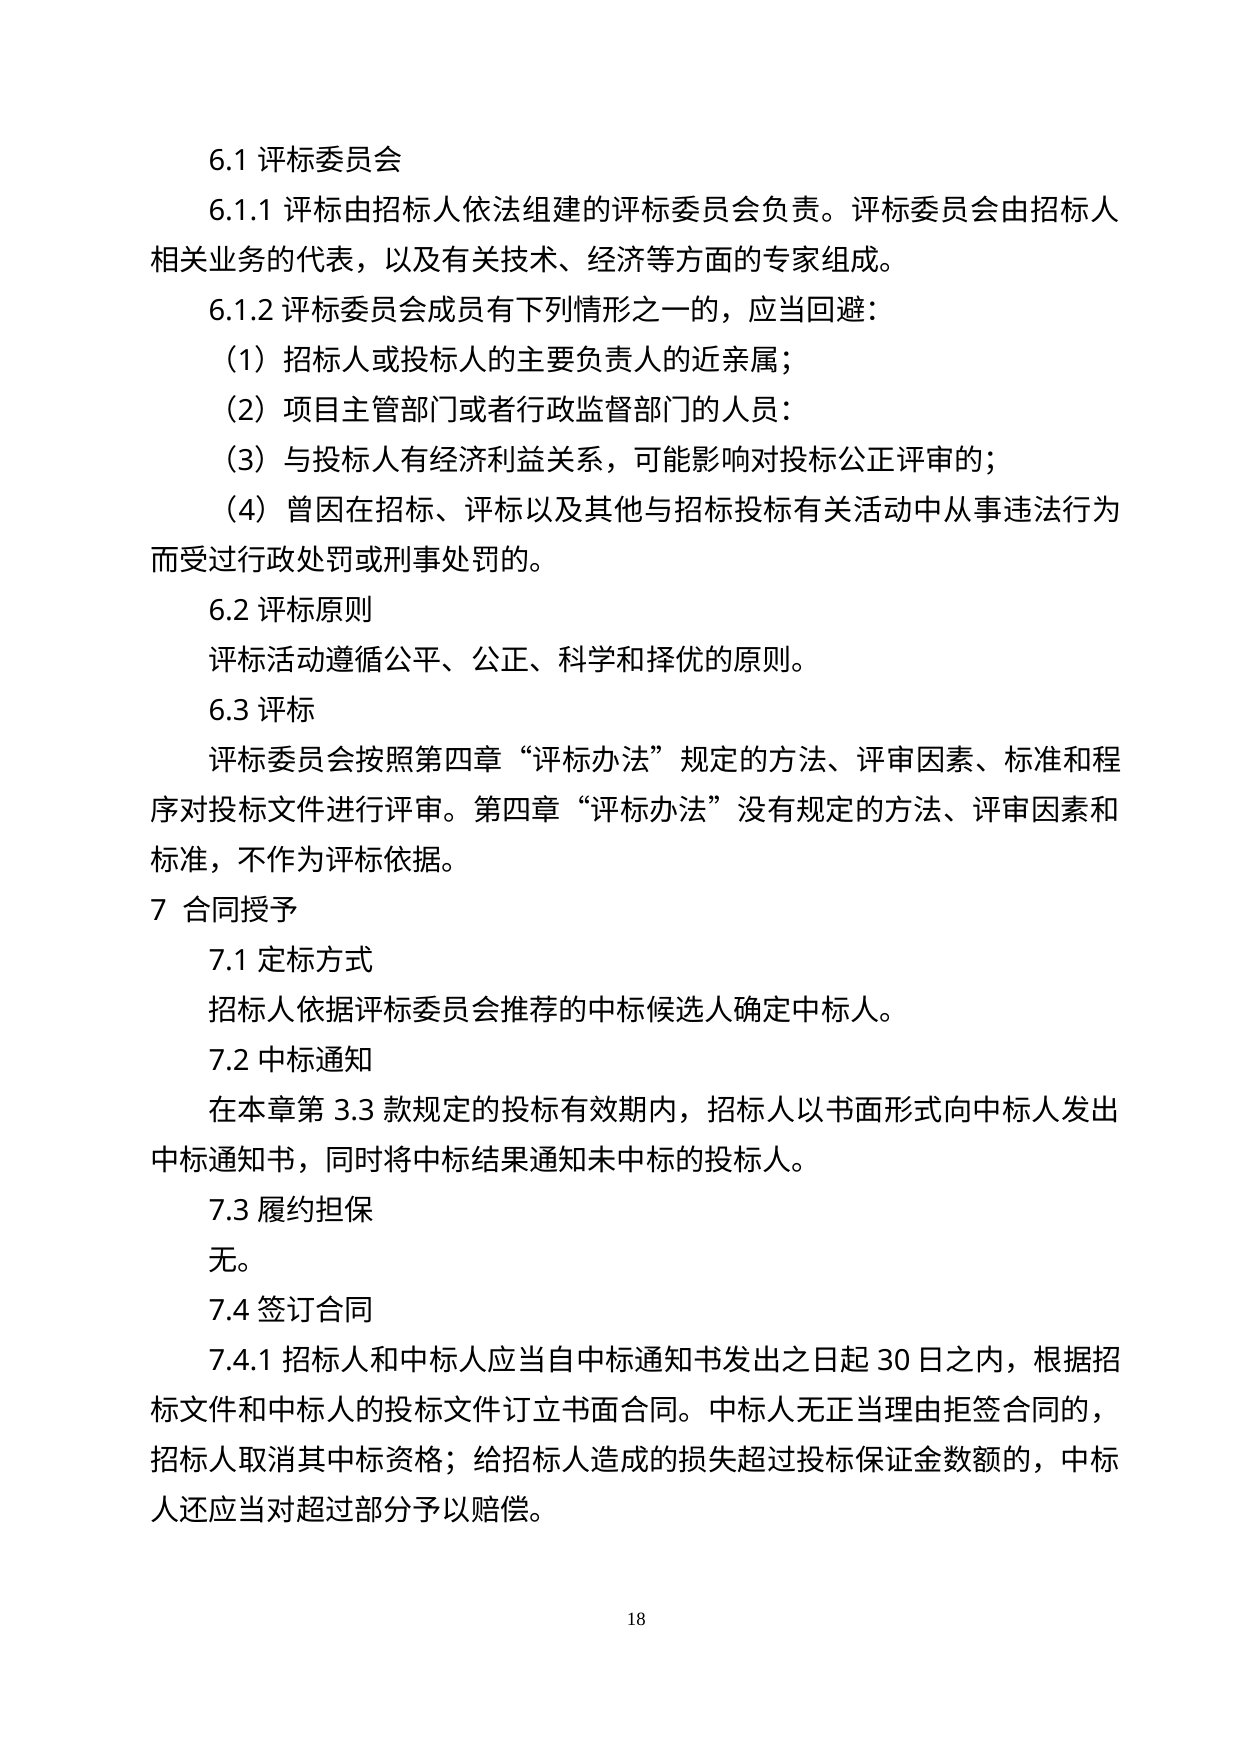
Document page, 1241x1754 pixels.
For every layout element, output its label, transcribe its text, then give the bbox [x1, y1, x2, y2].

text （2）项目主管部门或者行政监督部门的人员： [150, 380, 1122, 430]
text （3）与投标人有经济利益关系，可能影响对投标公正评审的； [150, 430, 1122, 480]
text 7.3 履约担保 [150, 1180, 1122, 1230]
text 评标委员会按照第四章“评标办法”规定的方法、评审因素、标准和程序对投标文件进行评审。第四章“评标办法”没有规定的方法、评审因素和标准，不作为评标依据。 [150, 730, 1122, 880]
text 6.2 评标原则 [150, 580, 1122, 630]
text 6.1 评标委员会 [150, 130, 1122, 180]
text 7.4 签订合同 [150, 1280, 1122, 1330]
text 7 合同授予 [150, 880, 1122, 930]
text 在本章第 3.3 款规定的投标有效期内，招标人以书面形式向中标人发出中标通知书，同时将中标结果通知未中标的投标人。 [150, 1080, 1122, 1180]
text （1）招标人或投标人的主要负责人的近亲属； [150, 330, 1122, 380]
text 6.1.1 评标由招标人依法组建的评标委员会负责。评标委员会由招标人相关业务的代表，以及有关技术、经济等方面的专家组成。 [150, 180, 1122, 280]
text 评标活动遵循公平、公正、科学和择优的原则。 [150, 630, 1122, 680]
text 招标人依据评标委员会推荐的中标候选人确定中标人。 [150, 980, 1122, 1030]
text 7.4.1 招标人和中标人应当自中标通知书发出之日起30日之内，根据招标文件和中标人的投标文件订立书面合同。中标人无正当理由拒签合同的，招标人取消其中标资格；给招标人造成的损失超过投标保证金数额的，中标人还应当对超过部分予以赔偿。 [150, 1330, 1122, 1530]
text 7.1 定标方式 [150, 930, 1122, 980]
text （4）曾因在招标、评标以及其他与招标投标有关活动中从事违法行为而受过行政处罚或刑事处罚的。 [150, 480, 1122, 580]
text 无。 [150, 1230, 1122, 1280]
text 7.2 中标通知 [150, 1030, 1122, 1080]
text 6.1.2 评标委员会成员有下列情形之一的，应当回避： [150, 280, 1122, 330]
text 6.3 评标 [150, 680, 1122, 730]
